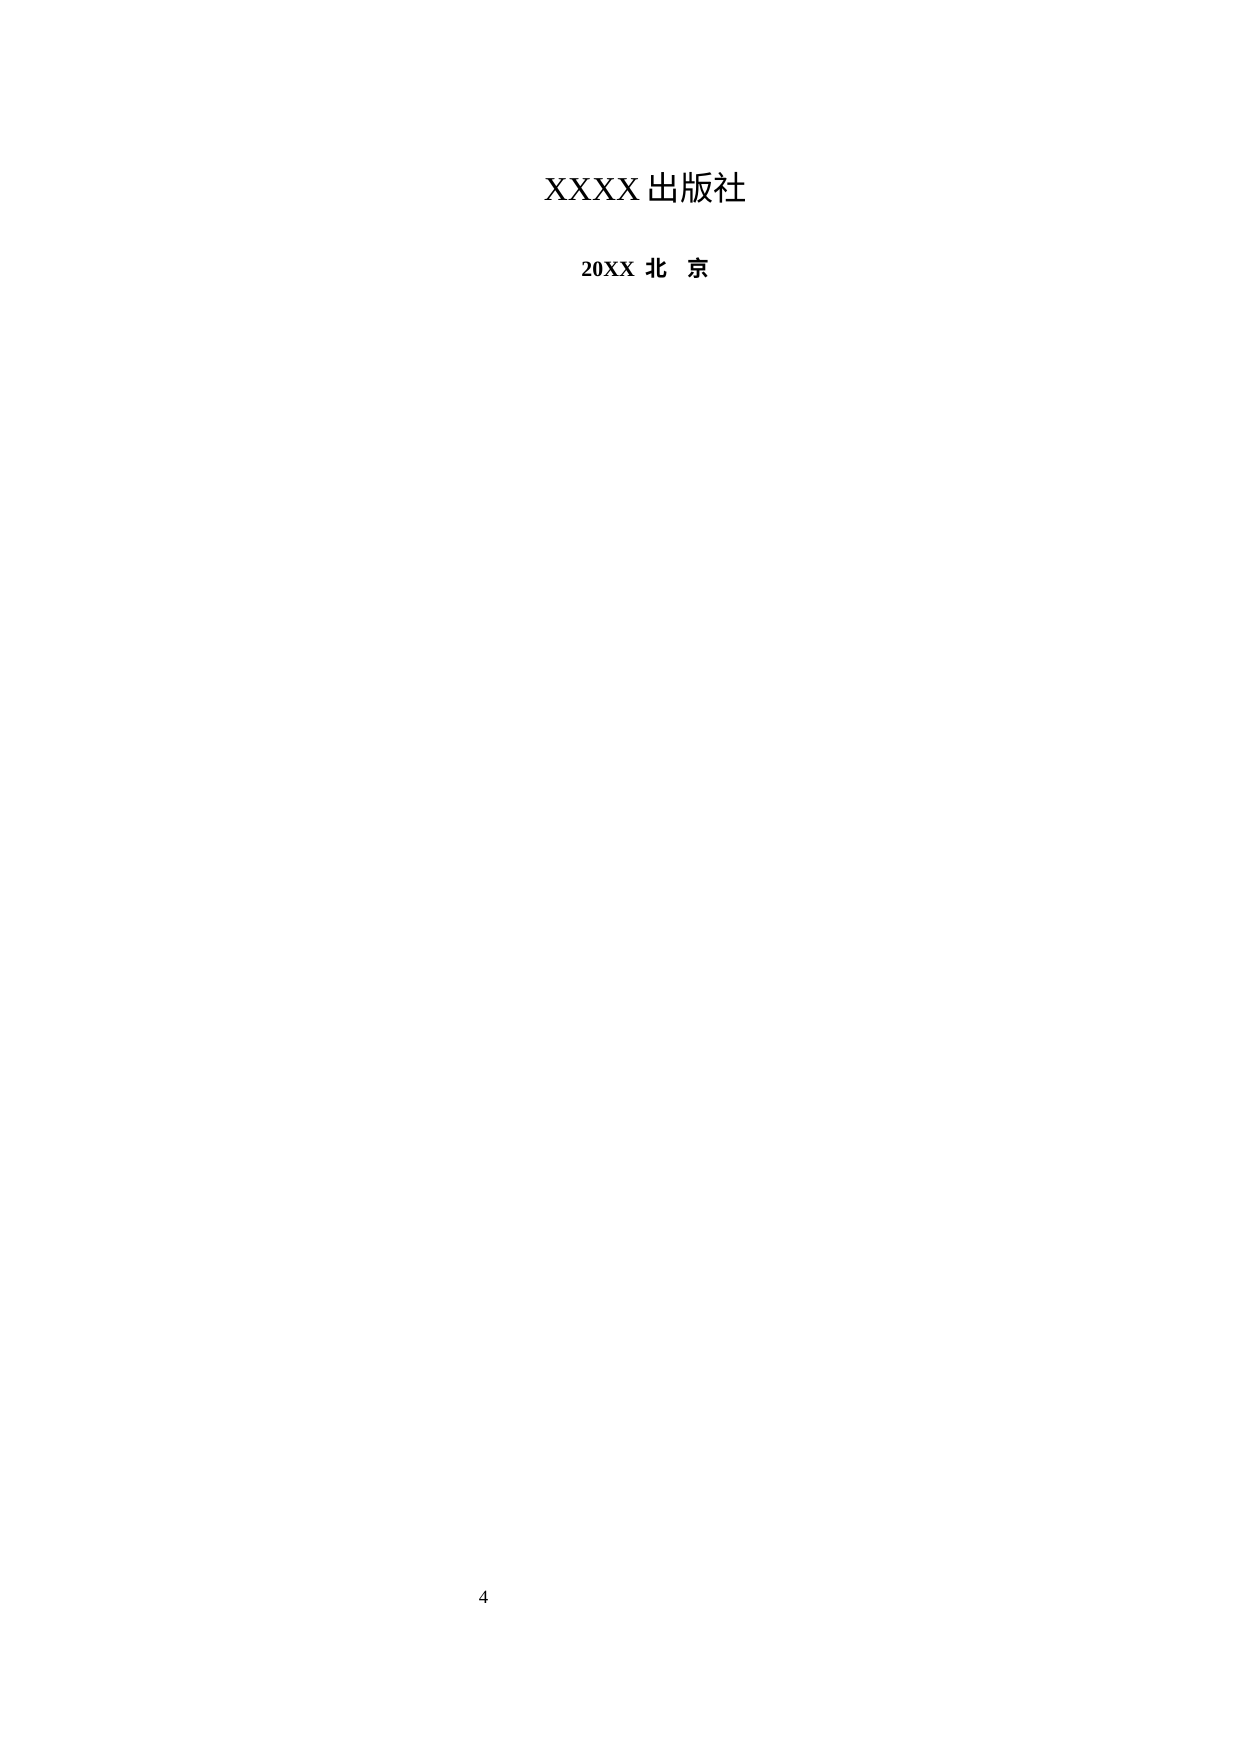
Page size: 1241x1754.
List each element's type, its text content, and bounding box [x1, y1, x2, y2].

text XXXX出版社 [187, 153, 1053, 218]
text 20XX 北 京 [187, 251, 1053, 283]
